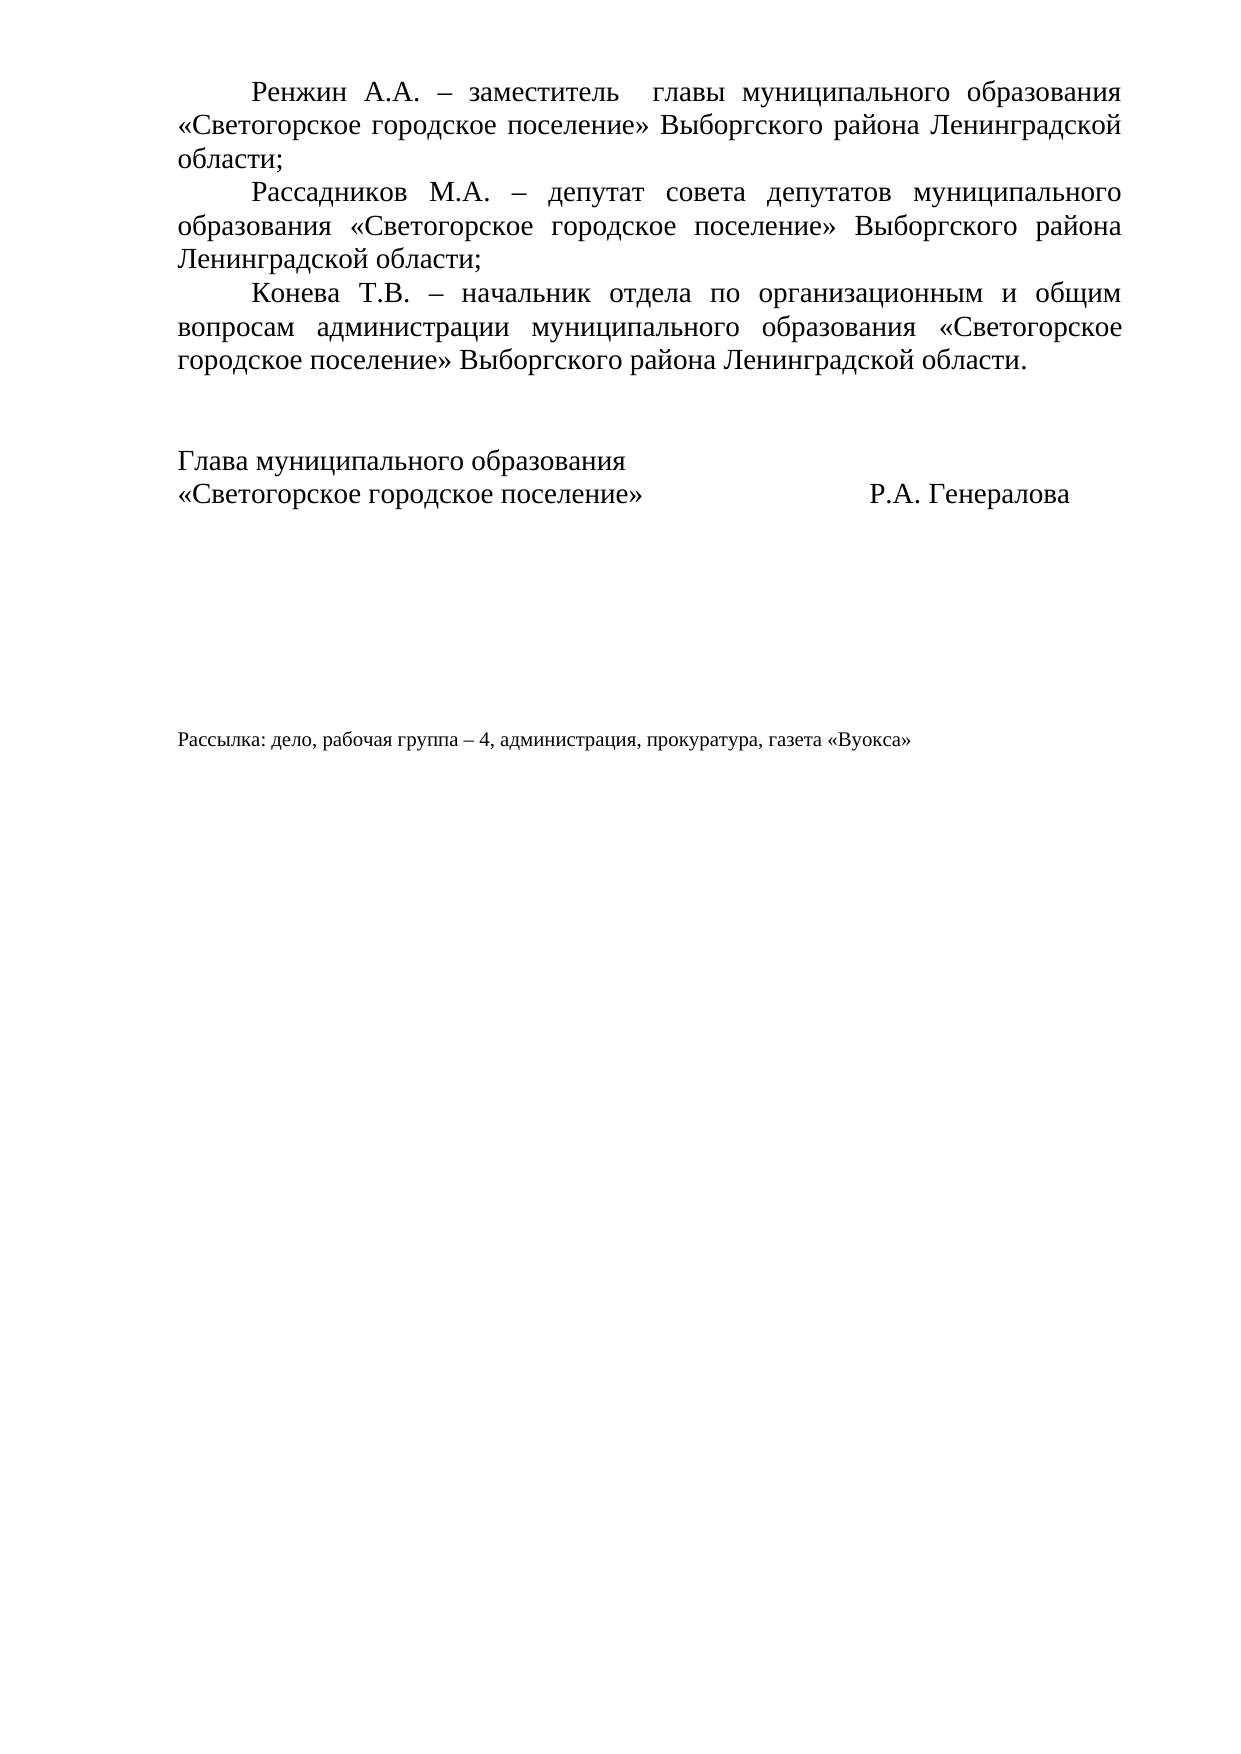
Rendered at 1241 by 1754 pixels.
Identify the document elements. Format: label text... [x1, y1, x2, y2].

text Рассылка: дело, рабочая группа – 4, администрация, прокуратура, газета «Вуокса» [177, 726, 1122, 751]
text «Светогорское городское поселение» Р.А. Генералова [177, 476, 1122, 510]
text Конева Т.В. – начальник отдела по организационным и общим вопросам администрации муниципального образования «Светогорское городское поселение» Выборгского района Ленинградской области. [177, 275, 1122, 376]
text Ренжин А.А. – заместитель главы муниципального образования «Светогорское городское поселение» Выборгского района Ленинградской области; [177, 74, 1122, 174]
text Глава муниципального образования [177, 443, 1122, 476]
text Рассадников М.А. – депутат совета депутатов муниципального образования «Светогорское городское поселение» Выборгского района Ленинградской области; [177, 174, 1122, 275]
